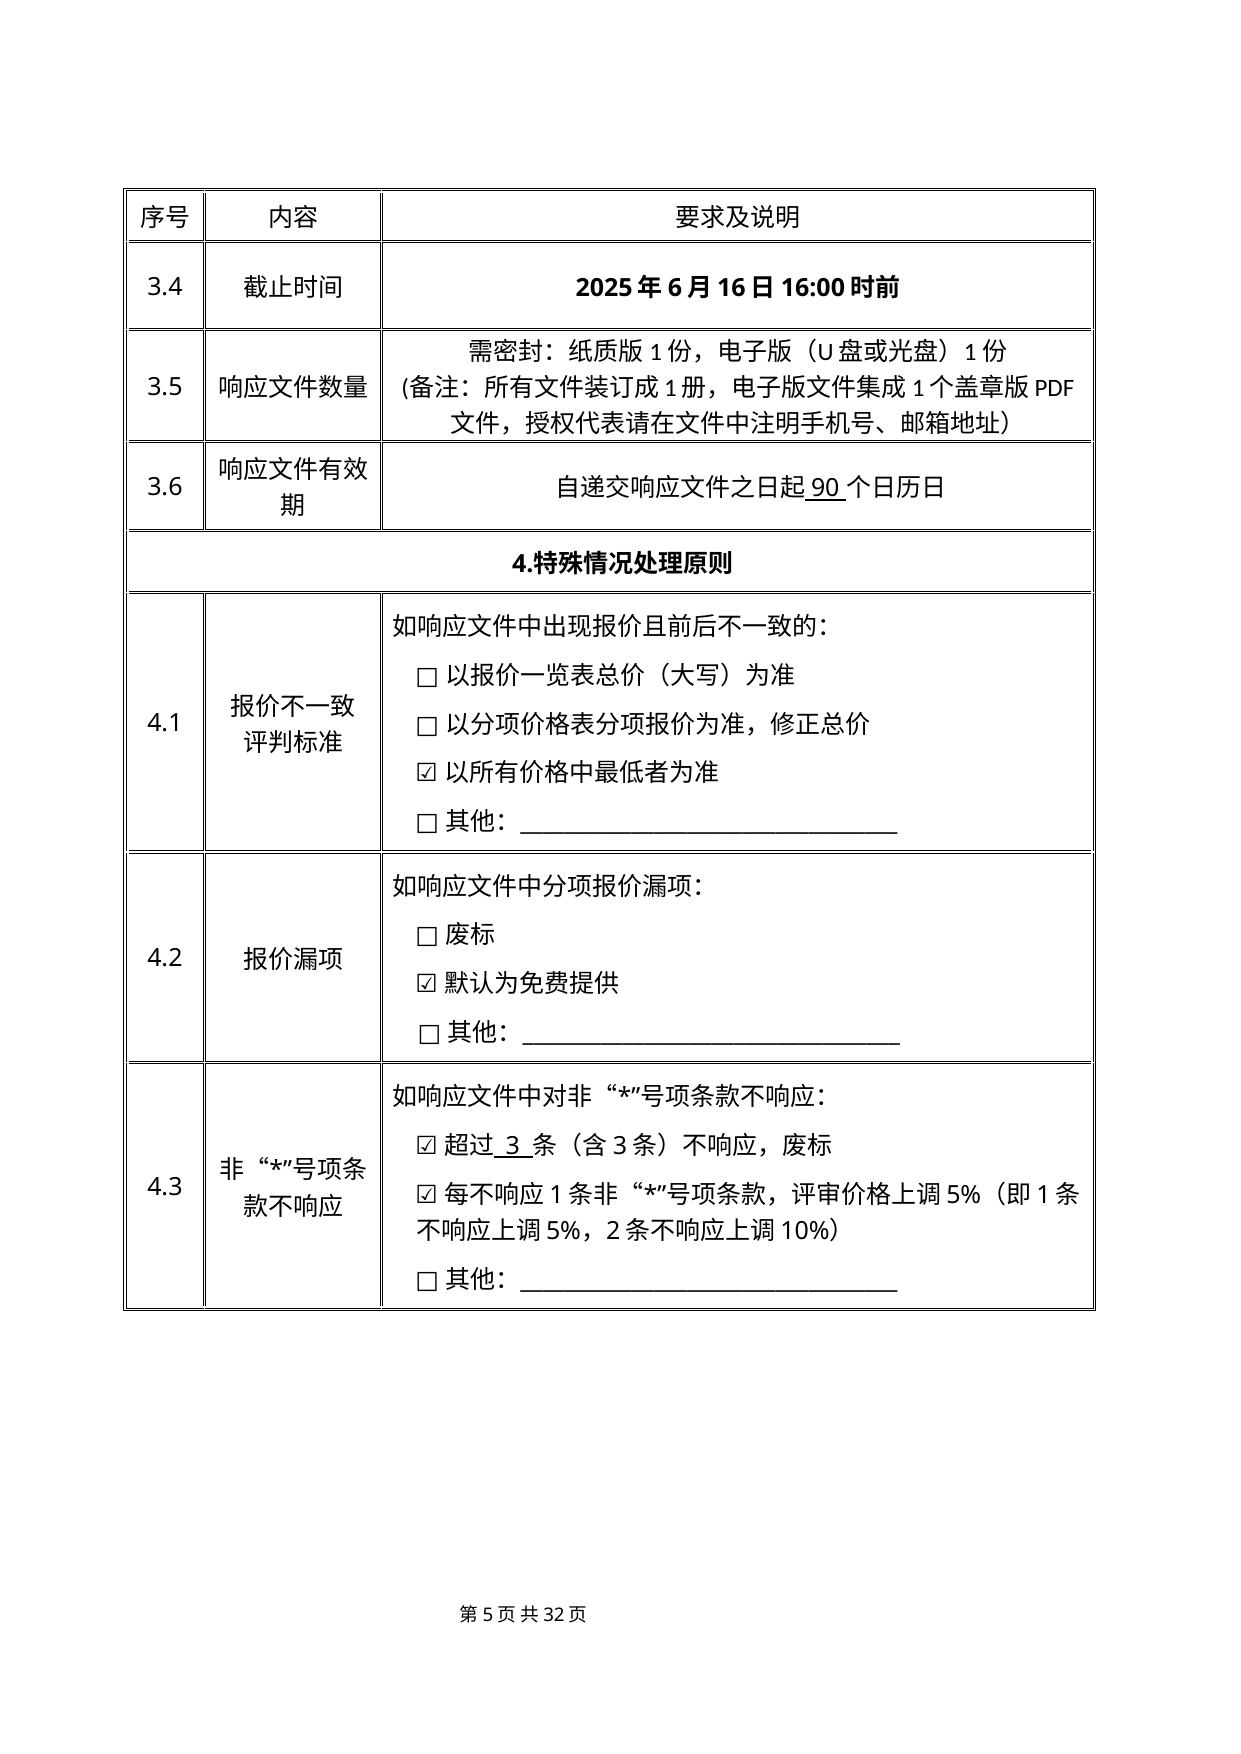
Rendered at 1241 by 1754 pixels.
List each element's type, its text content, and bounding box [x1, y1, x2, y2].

table_cell 3.4 [127, 240, 203, 328]
table_cell 自递交响应文件之日起 90 个日历日 [381, 440, 1094, 528]
table_cell 如响应文件中分项报价漏项： □ 废标 ☑ 默认为免费提供 □ 其他：__________________________________ [381, 850, 1094, 1061]
table_cell 截止时间 [206, 243, 380, 328]
table_cell 4.特殊情况处理原则 [127, 529, 1093, 591]
table_header 要求及说明 [381, 191, 1093, 239]
table_cell 非“*”号项条款不响应 [205, 1064, 381, 1308]
table_cell 4.3 [125, 1061, 204, 1308]
table_cell 4.1 [125, 591, 204, 850]
table_cell 3.6 [125, 440, 204, 528]
table_header 内容 [205, 191, 381, 239]
table_cell 报价漏项 [206, 854, 380, 1061]
table_cell 报价不一致 评判标准 [206, 594, 380, 850]
table_cell 如响应文件中对非“*”号项条款不响应： ☑ 超过 3 条（含3条）不响应，废标 ☑ 每不响应1条非“*”号项条款，评审价格上调5%（即1条不响应上调5%，2条不响应上调10%） □ 其他：__________________________________ [381, 1061, 1094, 1308]
table_cell 响应文件有效期 [206, 443, 380, 528]
table_cell 4.2 [125, 850, 204, 1061]
table_cell 响应文件数量 [206, 331, 380, 440]
table_cell 如响应文件中出现报价且前后不一致的： □ 以报价一览表总价（大写）为准 □ 以分项价格表分项报价为准，修正总价 ☑ 以所有价格中最低者为准 □ 其他：__________________________________ [381, 591, 1094, 850]
table_cell 需密封：纸质版 1 份，电子版（U盘或光盘）1 份 (备注：所有文件装订成1册，电子版文件集成1个盖章版PDF文件，授权代表请在文件中注明手机号、邮箱地址） [381, 328, 1094, 440]
table_cell 3.5 [125, 328, 204, 440]
table_header 序号 [127, 191, 204, 239]
table_cell 2025年6月16日16:00时前 [383, 240, 1093, 328]
